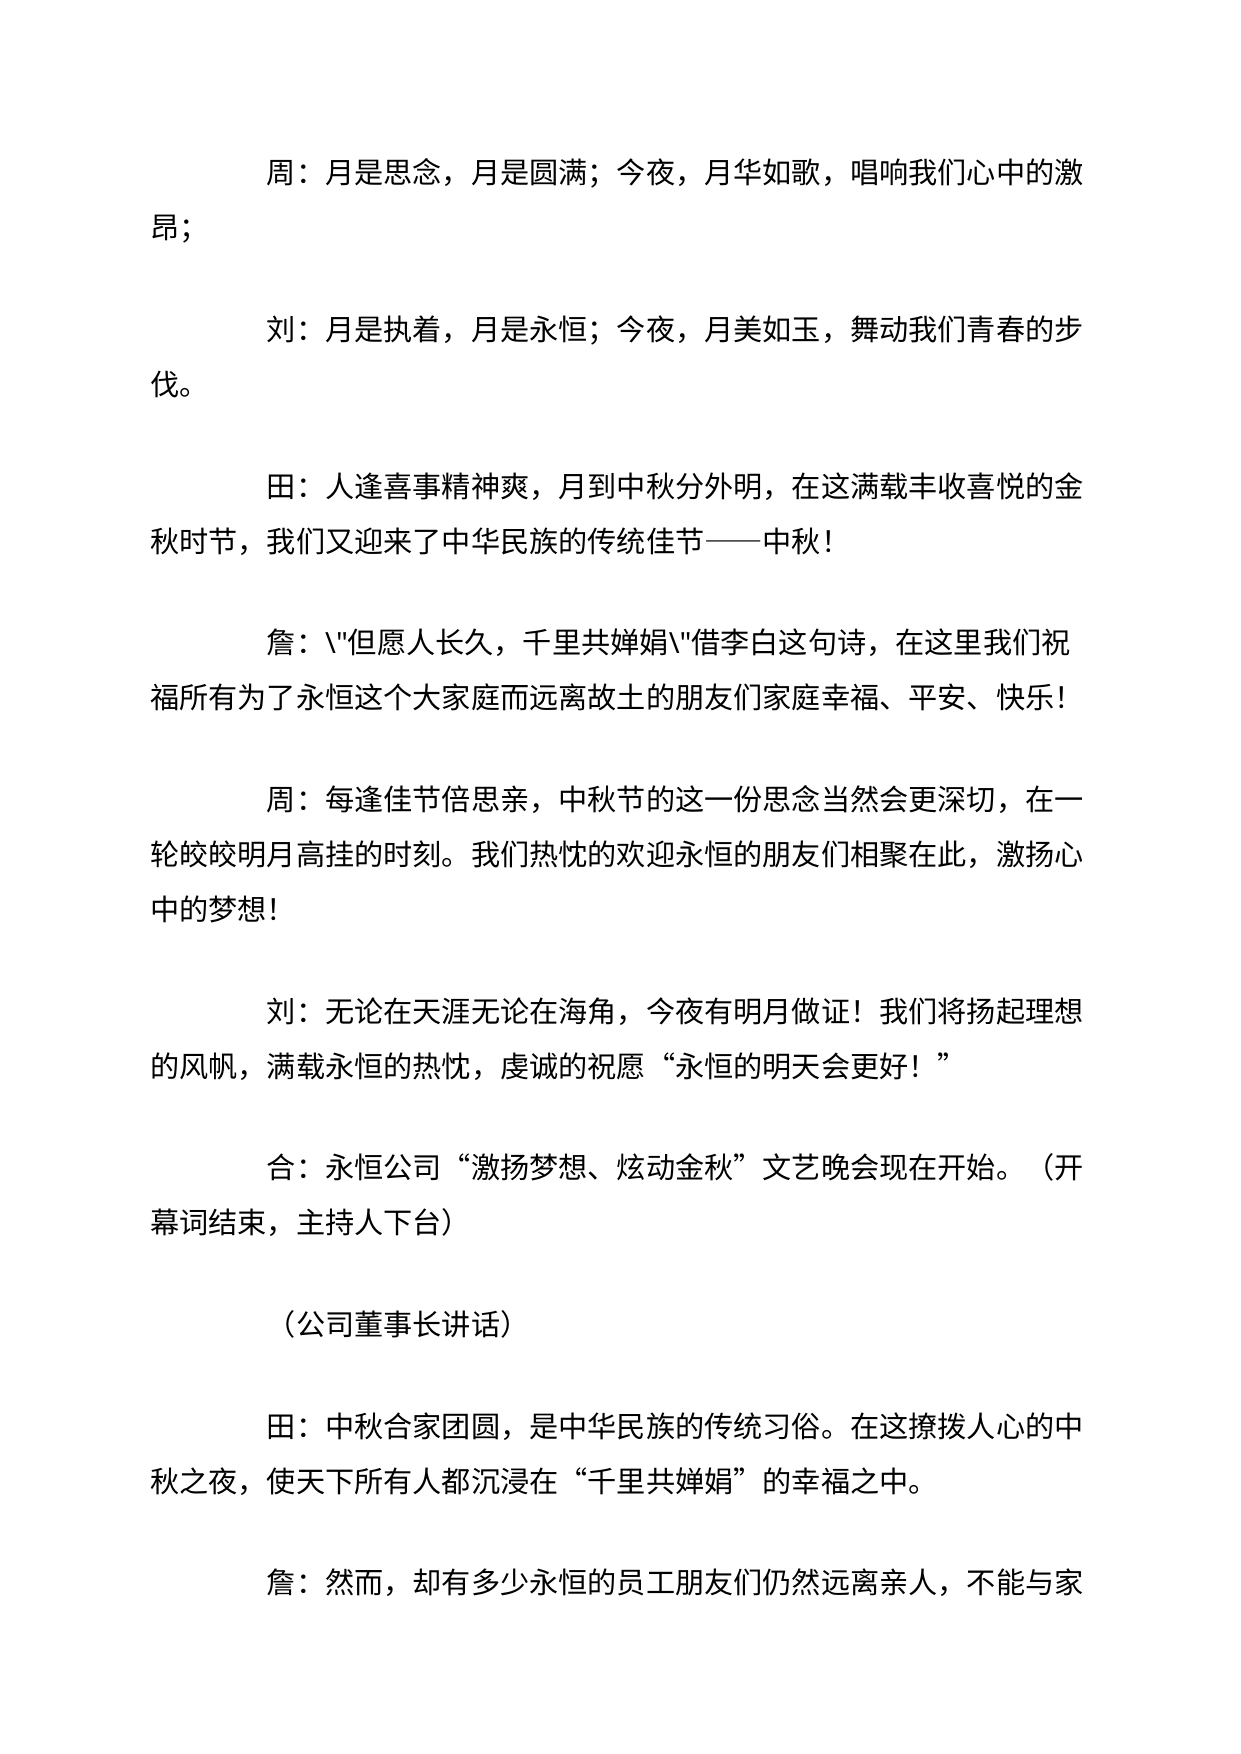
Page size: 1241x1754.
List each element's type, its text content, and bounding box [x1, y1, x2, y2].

text 刘：无论在天涯无论在海角，今夜有明月做证！我们将扬起理想的风帆，满载永恒的热忱，虔诚的祝愿“永恒的明天会更好！” [150, 988, 1090, 1086]
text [150, 1560, 1090, 1602]
text 田：中秋合家团圆，是中华民族的传统习俗。在这撩拨人心的中秋之夜，使天下所有人都沉浸在“千里共婵娟”的幸福之中。 [150, 1403, 1090, 1501]
text 田：人逢喜事精神爽，月到中秋分外明，在这满载丰收喜悦的金秋时节，我们又迎来了中华民族的传统佳节——中秋！ [150, 463, 1090, 561]
text 合：永恒公司“激扬梦想、炫动金秋”文艺晚会现在开始。（开幕词结束，主持人下台） [150, 1145, 1090, 1242]
text 周：每逢佳节倍思亲，中秋节的这一份思念当然会更深切，在一轮皎皎明月高挂的时刻。我们热忱的欢迎永恒的朋友们相聚在此，激扬心中的梦想！ [150, 777, 1090, 929]
text 詹：\"但愿人长久，千里共婵娟\"借李白这句诗，在这里我们祝福所有为了永恒这个大家庭而远离故土的朋友们家庭幸福、平安、快乐！ [150, 620, 1090, 717]
text （公司董事长讲话） [150, 1302, 1090, 1344]
text 周：月是思念，月是圆满；今夜，月华如歌，唱响我们心中的激昂； [150, 150, 1090, 247]
text 刘：月是执着，月是永恒；今夜，月美如玉，舞动我们青春的步伐。 [150, 307, 1090, 404]
